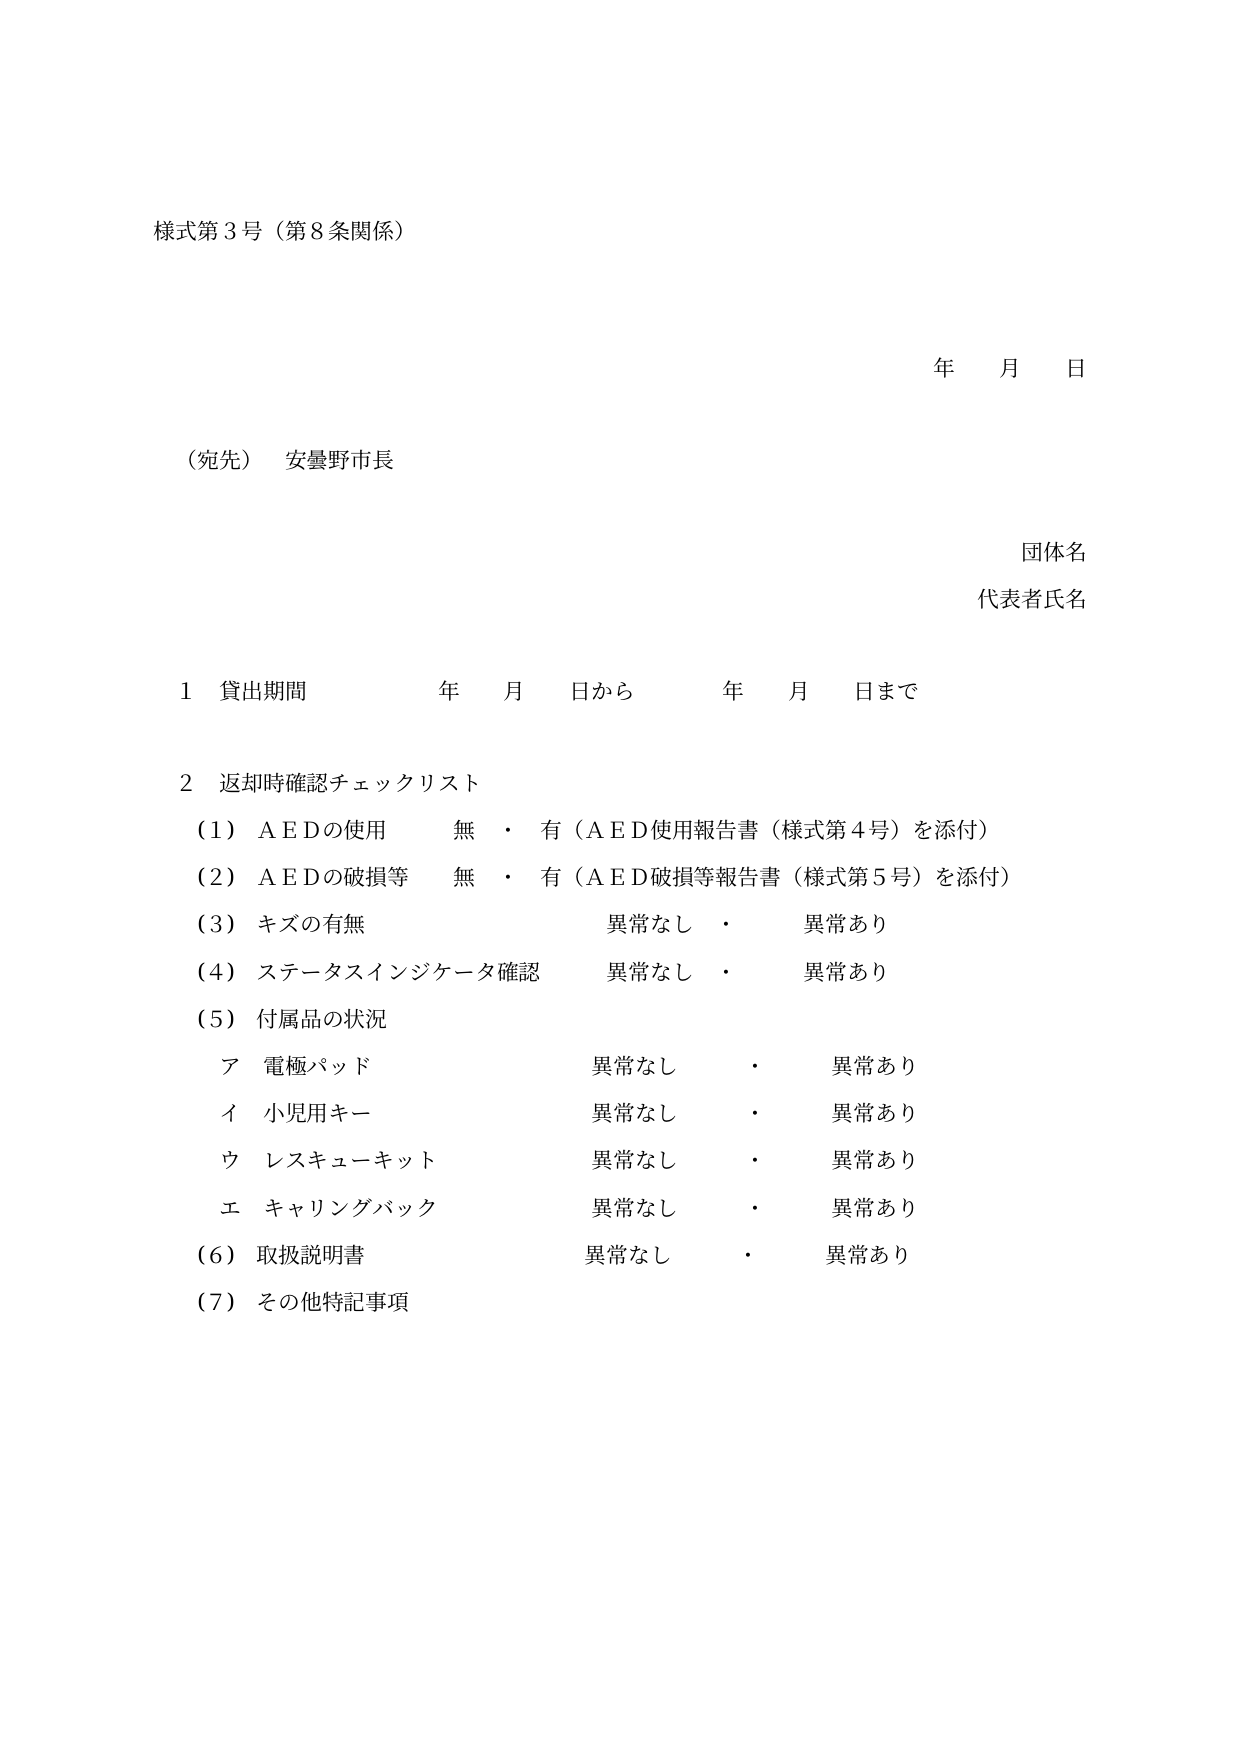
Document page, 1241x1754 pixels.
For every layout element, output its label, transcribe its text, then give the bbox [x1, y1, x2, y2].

text (１) ＡＥＤの使用 無 ・ 有（ＡＥＤ使用報告書（様式第４号）を添付） [153, 813, 1087, 844]
text (５) 付属品の状況 [153, 1002, 1087, 1034]
text １ 貸出期間 年 月 日から 年 月 日まで [153, 674, 1087, 705]
text （宛先） 安曇野市長 [153, 443, 1087, 474]
text イ 小児用キー 異常なし ・ 異常あり [153, 1097, 1087, 1128]
text (６) 取扱説明書 異常なし ・ 異常あり [153, 1238, 1087, 1270]
text エ キャリングバック 異常なし ・ 異常あり [153, 1191, 1087, 1222]
text ２ 返却時確認チェックリスト [153, 766, 1087, 797]
text (２) ＡＥＤの破損等 無 ・ 有（ＡＥＤ破損等報告書（様式第５号）を添付） [153, 860, 1087, 892]
text (３) キズの有無 異常なし ・ 異常あり [153, 907, 1087, 939]
text (７) その他特記事項 [153, 1285, 1087, 1317]
text ア 電極パッド 異常なし ・ 異常あり [153, 1049, 1087, 1081]
text (４) ステータスインジケータ確認 異常なし ・ 異常あり [153, 955, 1087, 986]
text ウ レスキューキット 異常なし ・ 異常あり [153, 1144, 1087, 1175]
text 年 月 日 [153, 351, 1087, 382]
text 様式第３号（第８条関係） [153, 214, 1087, 246]
text 代表者氏名 [153, 582, 1087, 613]
text 団体名 [153, 535, 1087, 566]
